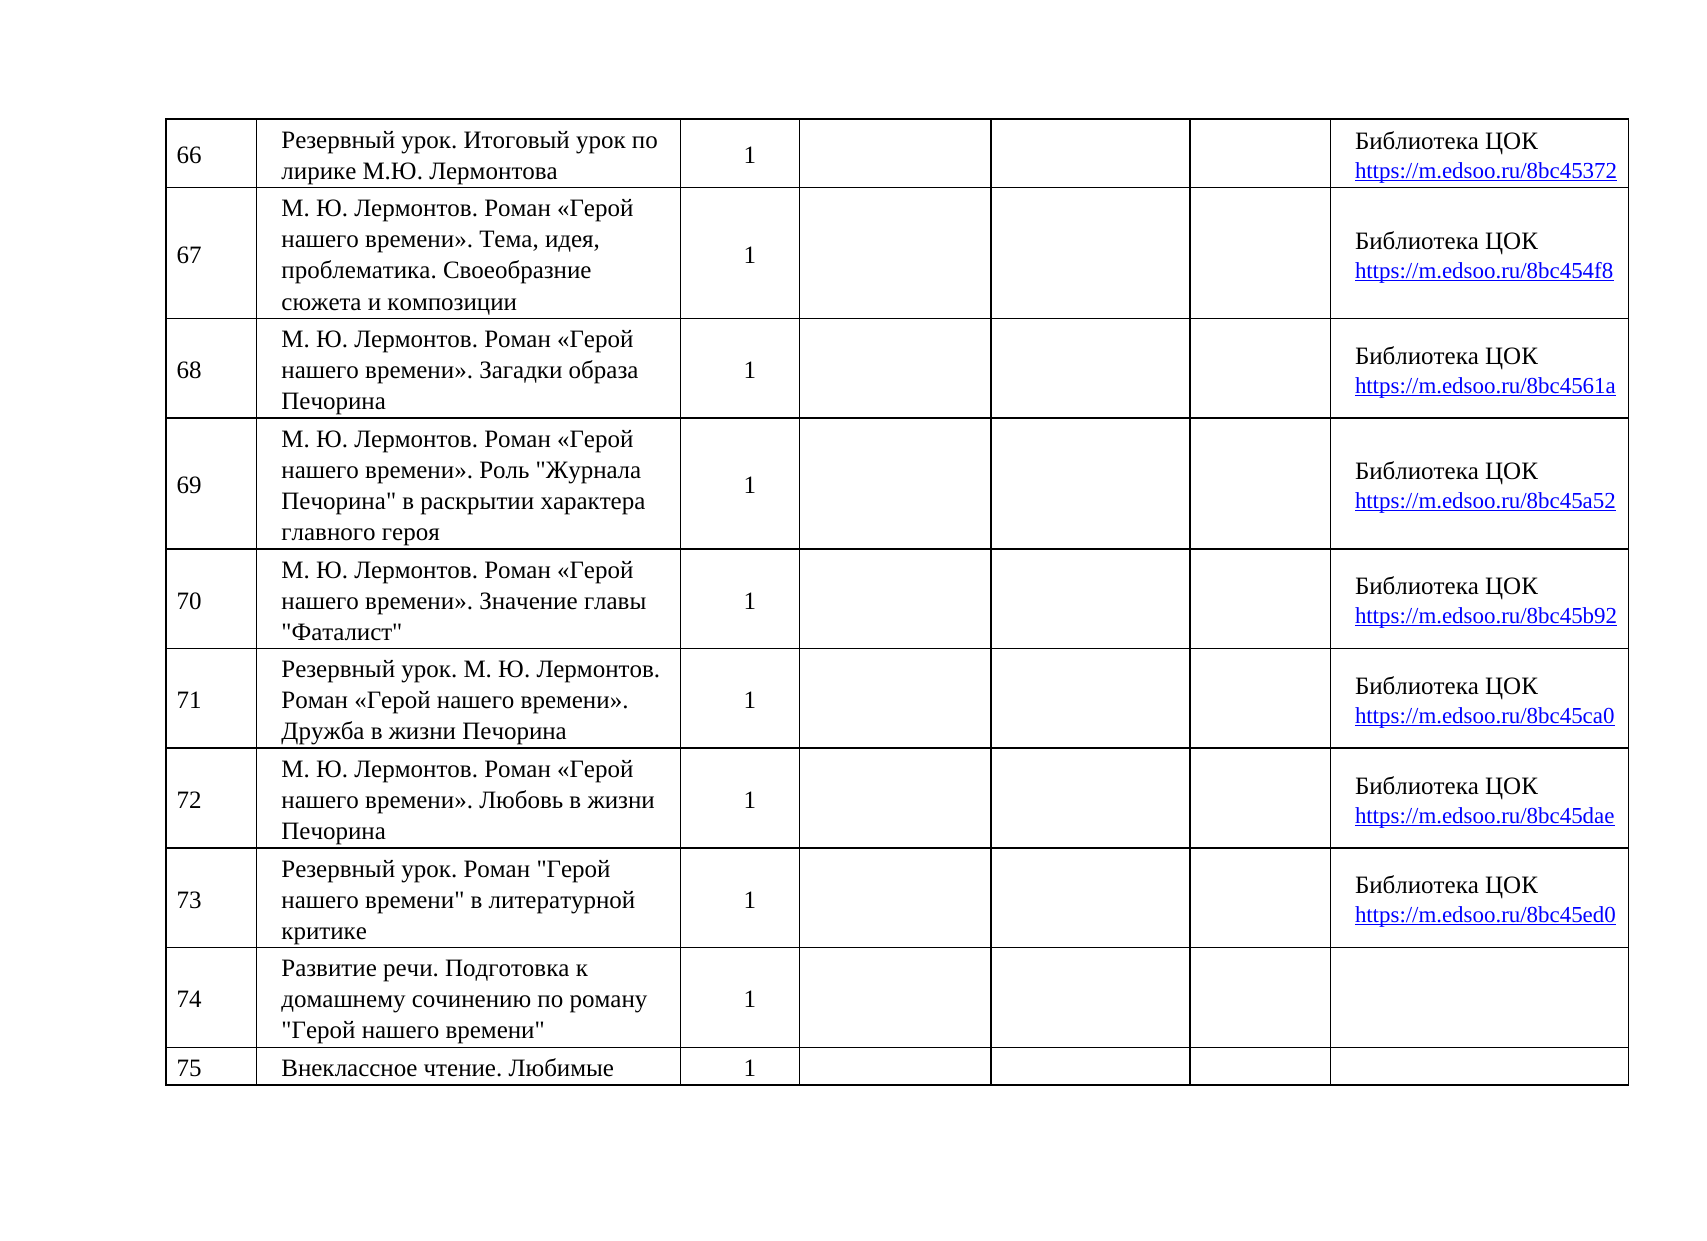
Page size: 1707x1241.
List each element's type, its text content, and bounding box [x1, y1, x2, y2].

table_cell 68 [167, 319, 256, 417]
table_cell 67 [167, 188, 256, 317]
table_cell 1 [681, 1048, 799, 1084]
table_cell 71 [167, 649, 256, 747]
table_cell [1331, 1048, 1628, 1084]
table_cell [992, 319, 1189, 417]
table_cell Библиотека ЦОК https://m.edsoo.ru/8bc45ca0 [1331, 649, 1628, 747]
table_cell [800, 849, 990, 947]
table_cell [1191, 550, 1330, 648]
table_cell Библиотека ЦОК https://m.edsoo.ru/8bc45a52 [1331, 419, 1628, 548]
table_cell 72 [167, 749, 256, 847]
table_cell [800, 319, 990, 417]
table_cell [800, 120, 990, 187]
table_cell 1 [681, 649, 799, 747]
table_cell 1 [681, 120, 799, 187]
table_cell М. Ю. Лермонтов. Роман «Герой нашего времени». Любовь в жизни Печорина [257, 749, 680, 847]
table_cell Резервный урок. Итоговый урок по лирике М.Ю. Лермонтова [257, 120, 680, 187]
table_cell Развитие речи. Подготовка к домашнему сочинению по роману "Герой нашего времени" [257, 948, 680, 1046]
table_cell [992, 749, 1189, 847]
table_cell [992, 550, 1189, 648]
table_cell 1 [681, 419, 799, 548]
table_cell Резервный урок. Роман "Герой нашего времени" в литературной критике [257, 849, 680, 947]
table_cell [1191, 319, 1330, 417]
table_cell [800, 419, 990, 548]
table_cell Библиотека ЦОК https://m.edsoo.ru/8bc45b92 [1331, 550, 1628, 648]
table_cell [1331, 948, 1628, 1046]
table_cell [800, 948, 990, 1046]
table_cell М. Ю. Лермонтов. Роман «Герой нашего времени». Тема, идея, проблематика. Своеобразние сюжета и композиции [257, 188, 680, 317]
table_cell [1191, 749, 1330, 847]
table_cell 73 [167, 849, 256, 947]
table_cell [800, 649, 990, 747]
table_cell [1191, 120, 1330, 187]
table_cell [992, 849, 1189, 947]
table_cell [800, 1048, 990, 1084]
table_cell М. Ю. Лермонтов. Роман «Герой нашего времени». Значение главы "Фаталист" [257, 550, 680, 648]
table_cell [1191, 1048, 1330, 1084]
table_cell [800, 188, 990, 317]
table_cell [1191, 849, 1330, 947]
table_cell 70 [167, 550, 256, 648]
table_cell 66 [167, 120, 256, 187]
table_cell [992, 1048, 1189, 1084]
table_cell [1191, 948, 1330, 1046]
table_cell [800, 749, 990, 847]
table_cell 69 [167, 419, 256, 548]
table_cell М. Ю. Лермонтов. Роман «Герой нашего времени». Роль "Журнала Печорина" в раскрытии характера главного героя [257, 419, 680, 548]
table_cell Библиотека ЦОК https://m.edsoo.ru/8bc454f8 [1331, 188, 1628, 317]
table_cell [257, 1048, 680, 1084]
table_cell 75 [167, 1048, 256, 1084]
table_cell 1 [681, 550, 799, 648]
table_cell Библиотека ЦОК https://m.edsoo.ru/8bc4561a [1331, 319, 1628, 417]
table_cell Библиотека ЦОК https://m.edsoo.ru/8bc45372 [1331, 120, 1628, 187]
table_cell [1191, 188, 1330, 317]
table_cell Резервный урок. М. Ю. Лермонтов. Роман «Герой нашего времени». Дружба в жизни Печорина [257, 649, 680, 747]
table_cell 1 [681, 849, 799, 947]
table_cell 1 [681, 948, 799, 1046]
table_cell Библиотека ЦОК https://m.edsoo.ru/8bc45ed0 [1331, 849, 1628, 947]
table_cell 1 [681, 188, 799, 317]
table_cell М. Ю. Лермонтов. Роман «Герой нашего времени». Загадки образа Печорина [257, 319, 680, 417]
table_cell [992, 120, 1189, 187]
table_cell 1 [681, 319, 799, 417]
table_cell Библиотека ЦОК https://m.edsoo.ru/8bc45dae [1331, 749, 1628, 847]
table_cell 74 [167, 948, 256, 1046]
table_cell [1191, 419, 1330, 548]
table_cell [992, 419, 1189, 548]
table_cell 1 [681, 749, 799, 847]
table_cell [800, 550, 990, 648]
table_cell [992, 649, 1189, 747]
table_cell [1191, 649, 1330, 747]
table_cell [992, 948, 1189, 1046]
table_cell [992, 188, 1189, 317]
